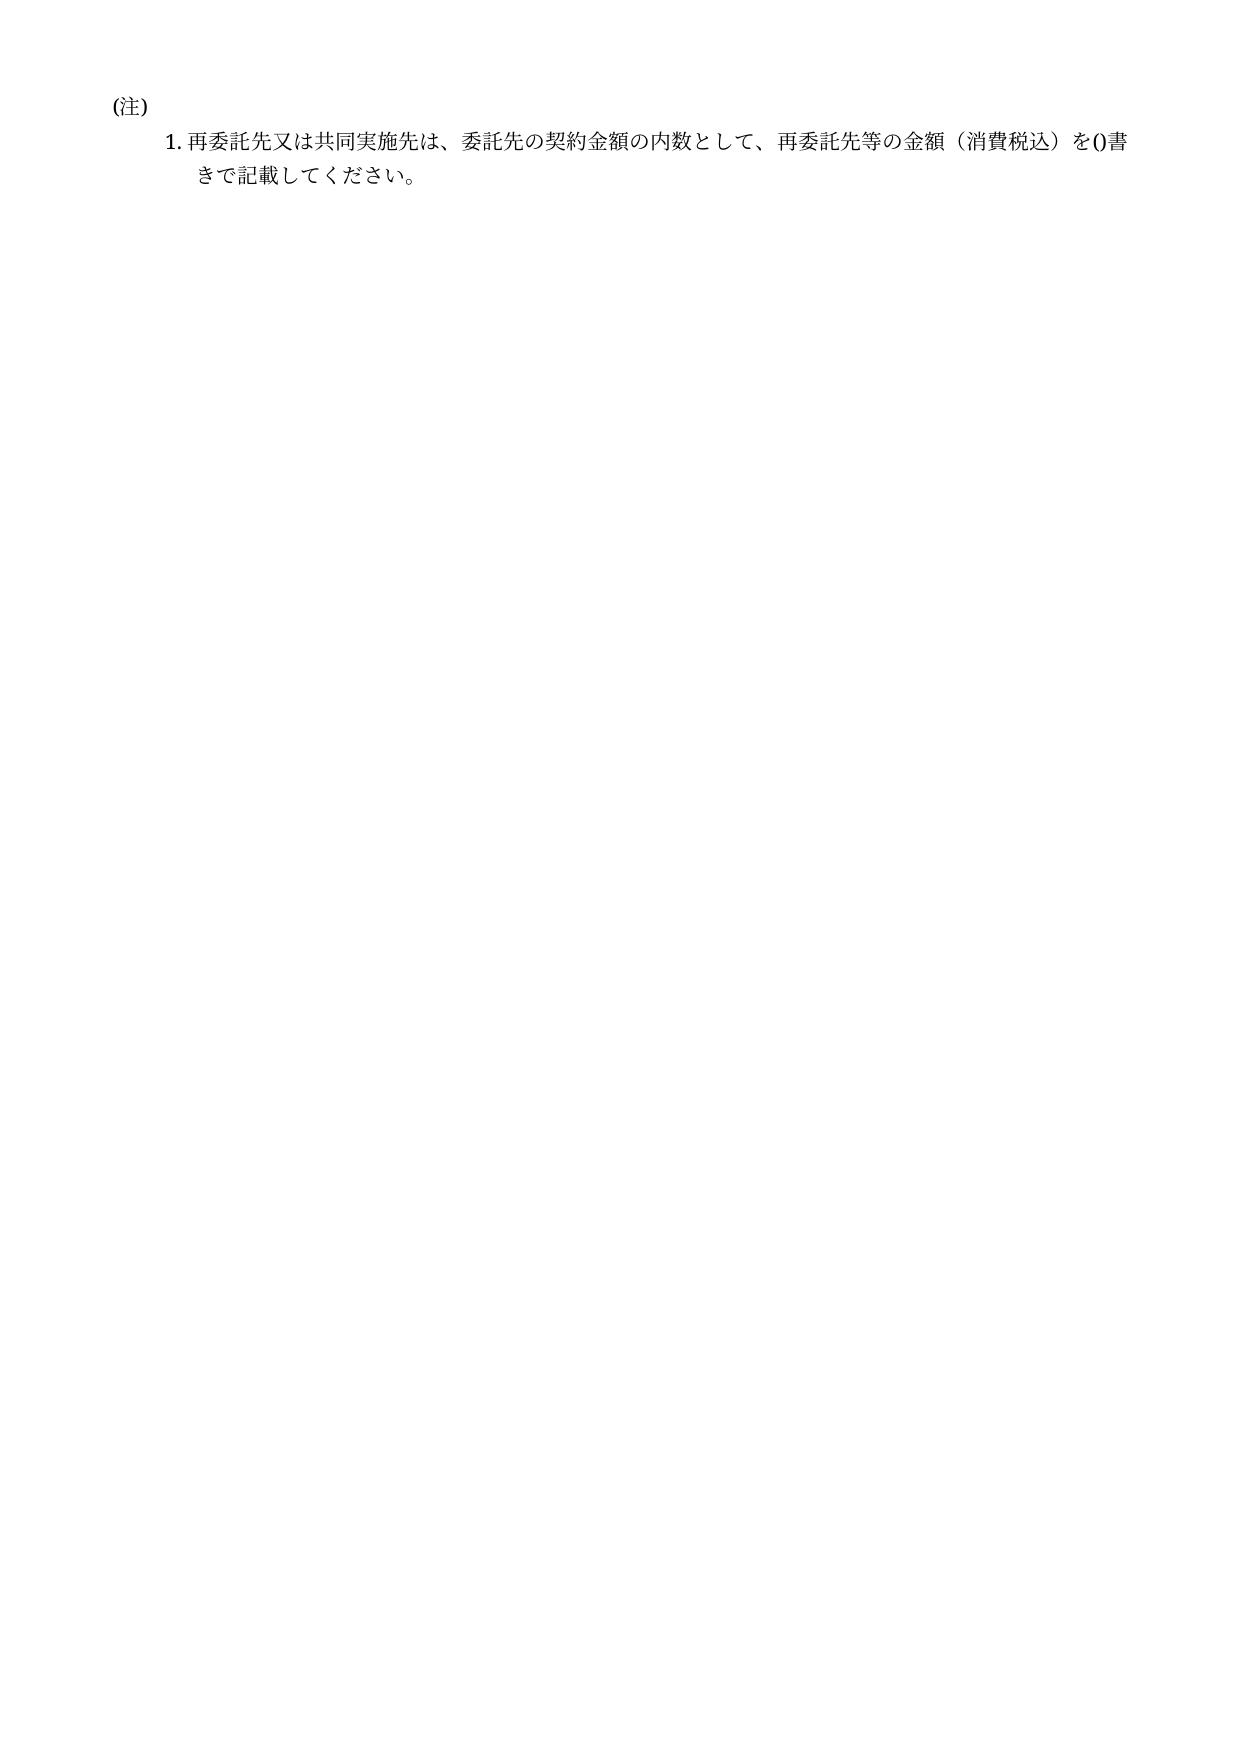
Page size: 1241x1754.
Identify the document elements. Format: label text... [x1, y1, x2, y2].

text (注) [112, 89, 1128, 123]
text 1. 再委託先又は共同実施先は、委託先の契約金額の内数として、再委託先等の金額（消費税込）を()書きで記載してください。 [165, 123, 1128, 192]
